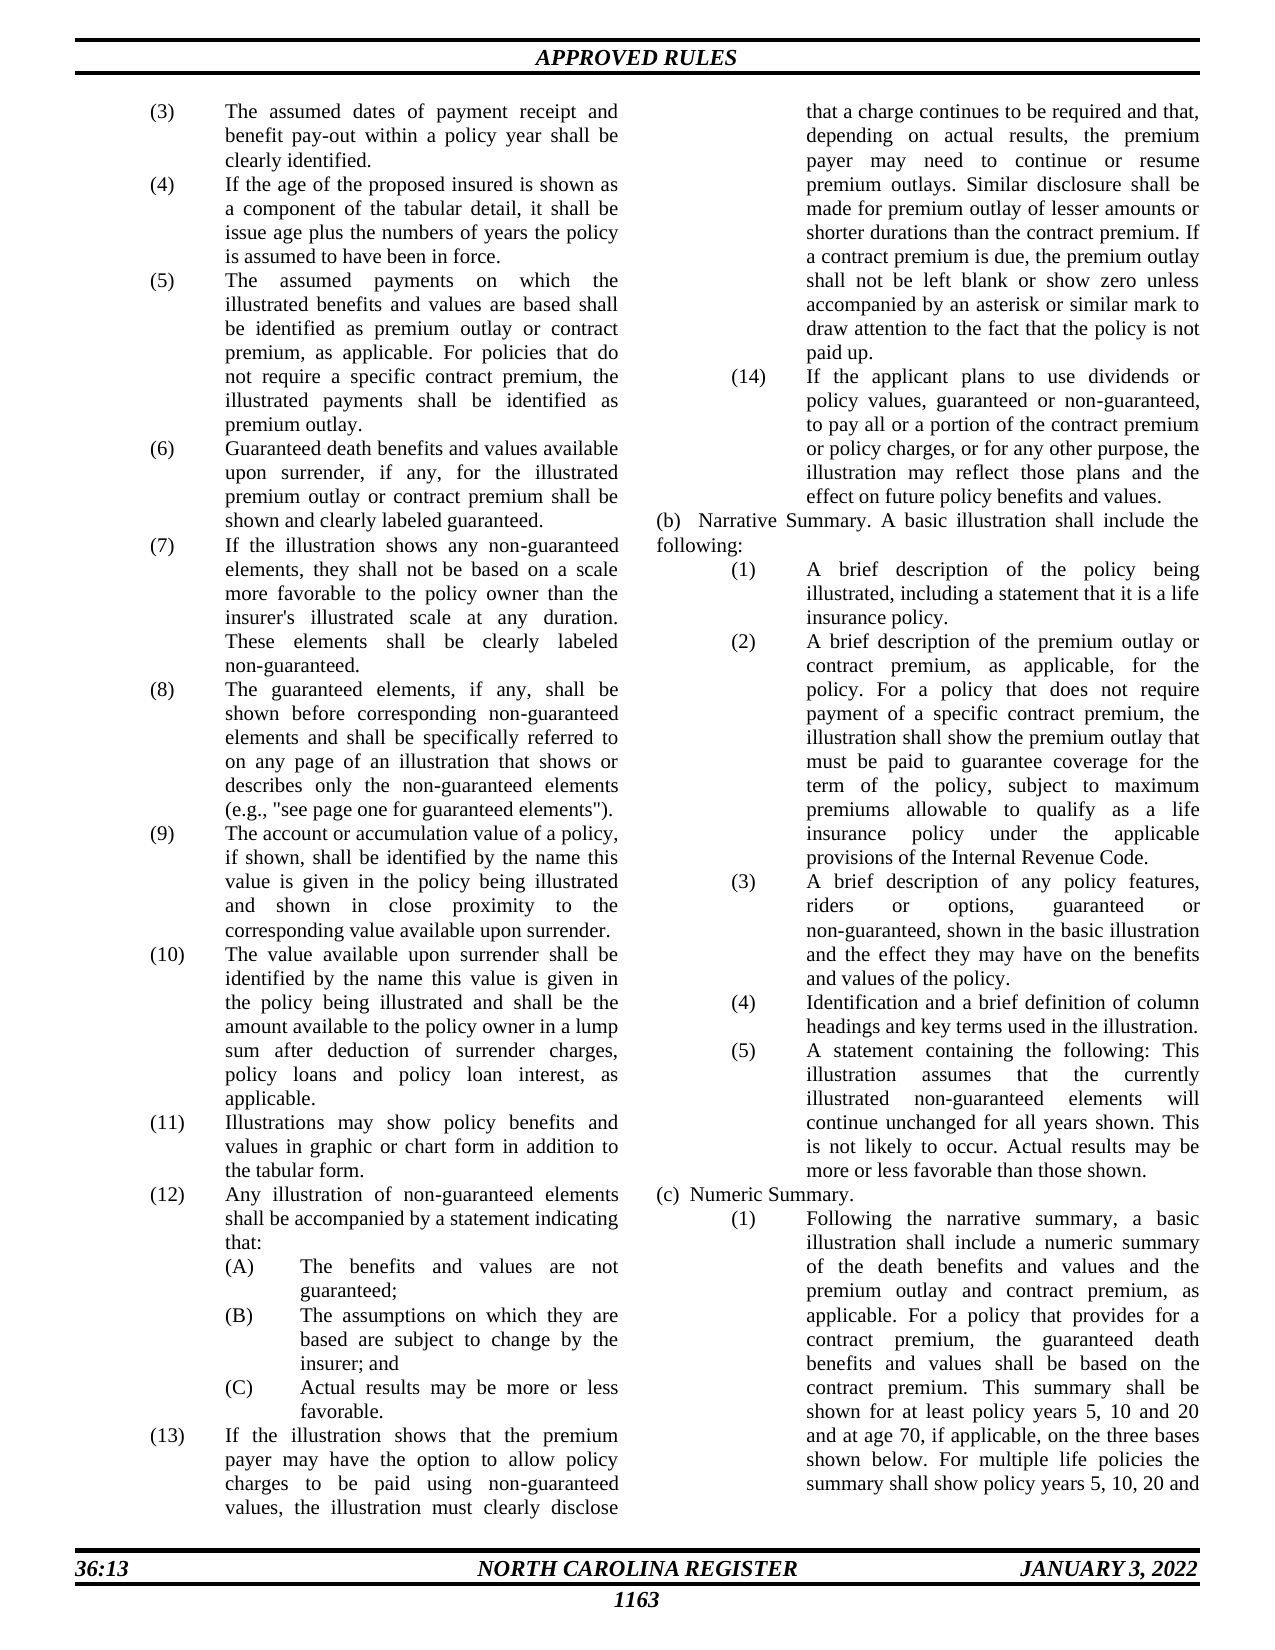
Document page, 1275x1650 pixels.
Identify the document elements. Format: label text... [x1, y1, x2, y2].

text (13) If the illustration shows that the premium payer may have the option to allow policy charges to be paid using non-guaranteed values, the illustration must clearly disclose that a charge continues to be required and that, depending on actual results, the premium payer may need to continue or resume premium outlays. Similar disclosure shall be made for premium outlay of lesser amounts or shorter durations than the contract premium. If a contract premium is due, the premium outlay shall not be left blank or show zero unless accompanied by an asterisk or similar mark to draw attention to the fact that the policy is not paid up. [731, 99, 1200, 364]
text (13) If the illustration shows that the premium payer may have the option to allow policy charges to be paid using non-guaranteed values, the illustration must clearly disclose that a charge continues to be required and that, depending on actual results, the premium payer may need to continue or resume premium outlays. Similar disclosure shall be made for premium outlay of lesser amounts or shorter durations than the contract premium. If a contract premium is due, the premium outlay shall not be left blank or show zero unless accompanied by an asterisk or similar mark to draw attention to the fact that the policy is not paid up. [150, 1423, 619, 1519]
text (3) A brief description of any policy features, riders or options, guaranteed or non-guaranteed, shown in the basic illustration and the effect they may have on the benefits and values of the policy. [731, 869, 1200, 990]
text (10) The value available upon surrender shall be identified by the name this value is given in the policy being illustrated and shall be the amount available to the policy owner in a lump sum after deduction of surrender charges, policy loans and policy loan interest, as applicable. [150, 942, 619, 1110]
text (6) Guaranteed death benefits and values available upon surrender, if any, for the illustrated premium outlay or contract premium shall be shown and clearly labeled guaranteed. [150, 436, 619, 532]
text (5) A statement containing the following: This illustration assumes that the currently illustrated non-guaranteed elements will continue unchanged for all years shown. This is not likely to occur. Actual results may be more or less favorable than those shown. [731, 1038, 1200, 1182]
text (12) Any illustration of non-guaranteed elements shall be accompanied by a statement indicating that: [150, 1182, 619, 1254]
text (14) If the applicant plans to use dividends or policy values, guaranteed or non-guaranteed, to pay all or a portion of the contract premium or policy charges, or for any other purpose, the illustration may reflect those plans and the effect on future policy benefits and values. [731, 364, 1200, 508]
text (B) The assumptions on which they are based are subject to change by the insurer; and [225, 1302, 619, 1375]
text (2) A brief description of the premium outlay or contract premium, as applicable, for the policy. For a policy that does not require payment of a specific contract premium, the illustration shall show the premium outlay that must be paid to guarantee coverage for the term of the policy, subject to maximum premiums allowable to qualify as a life insurance policy under the applicable provisions of the Internal Revenue Code. [731, 629, 1200, 869]
text (9) The account or accumulation value of a policy, if shown, shall be identified by the name this value is given in the policy being illustrated and shown in close proximity to the corresponding value available upon surrender. [150, 821, 619, 942]
text (C) Actual results may be more or less favorable. [225, 1375, 619, 1423]
text (5) The assumed payments on which the illustrated benefits and values are based shall be identified as premium outlay or contract premium, as applicable. For policies that do not require a specific contract premium, the illustrated payments shall be identified as premium outlay. [150, 268, 619, 436]
text (c) Numeric Summary. [656, 1182, 1200, 1206]
text (8) The guaranteed elements, if any, shall be shown before corresponding non-guaranteed elements and shall be specifically referred to on any page of an illustration that shows or describes only the non-guaranteed elements (e.g., "see page one for guaranteed elements"). [150, 677, 619, 821]
text (A) The benefits and values are not guaranteed; [225, 1254, 619, 1302]
text (4) If the age of the proposed insured is shown as a component of the tabular detail, it shall be issue age plus the numbers of years the policy is assumed to have been in force. [150, 172, 619, 268]
text (b) Narrative Summary. A basic illustration shall include the following: [656, 508, 1200, 557]
text (11) Illustrations may show policy benefits and values in graphic or chart form in addition to the tabular form. [150, 1110, 619, 1182]
text (3) The assumed dates of payment receipt and benefit pay-out within a policy year shall be clearly identified. [150, 99, 619, 172]
text (4) Identification and a brief definition of column headings and key terms used in the illustration. [731, 990, 1200, 1038]
text (1) A brief description of the policy being illustrated, including a statement that it is a life insurance policy. [731, 557, 1200, 629]
text (7) If the illustration shows any non-guaranteed elements, they shall not be based on a scale more favorable to the policy owner than the insurer's illustrated scale at any duration. These elements shall be clearly labeled non-guaranteed. [150, 532, 619, 677]
